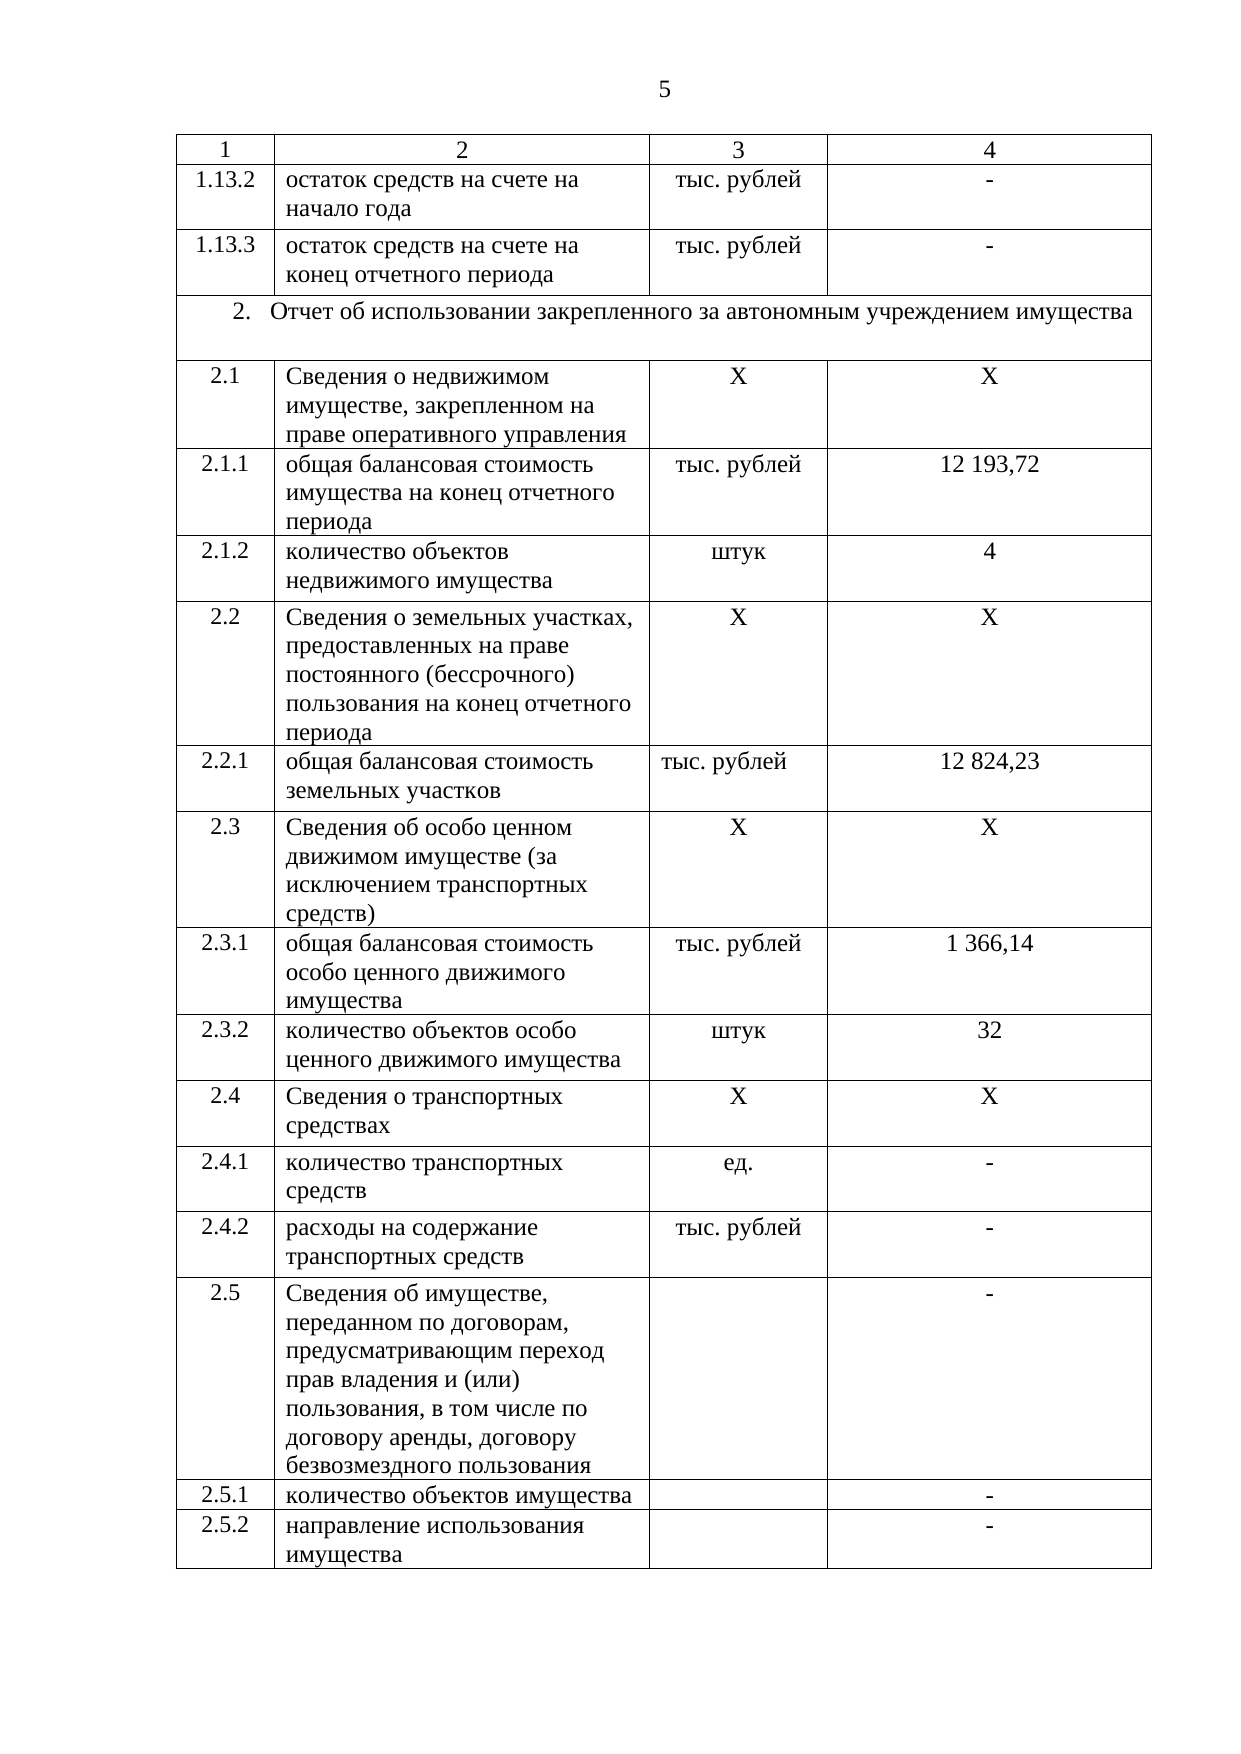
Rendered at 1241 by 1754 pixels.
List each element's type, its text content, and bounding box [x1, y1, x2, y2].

table_cell [650, 1480, 827, 1509]
table_cell Сведения о транспортных средствах [275, 1081, 649, 1146]
table_cell тыс. рублей [650, 230, 827, 295]
table_cell 32 [828, 1015, 1151, 1080]
table_cell тыс. рублей [650, 165, 827, 229]
table_cell тыс. рублей [650, 746, 827, 811]
table_header 1 [177, 135, 274, 163]
table_cell остаток средств на счете на начало года [275, 165, 649, 229]
table_header 4 [828, 135, 1151, 163]
table_cell Х [650, 361, 827, 448]
table_cell Отчет об использовании закрепленного за автономным учреждением имущества [177, 296, 1151, 360]
table_cell - [828, 165, 1151, 229]
table_cell Х [828, 602, 1151, 745]
table_cell 4 [828, 536, 1151, 601]
table_cell количество объектов недвижимого имущества [275, 536, 649, 601]
table_cell штук [650, 1015, 827, 1080]
table_cell 2.3 [177, 812, 274, 927]
table_cell 2.4.2 [177, 1212, 274, 1277]
table_cell 2.5.2 [177, 1510, 274, 1567]
table_cell Х [828, 1081, 1151, 1146]
table_cell расходы на содержание транспортных средств [275, 1212, 649, 1277]
table_cell - [828, 230, 1151, 295]
table_cell тыс. рублей [650, 928, 827, 1014]
table_cell Сведения о недвижимом имуществе, закрепленном на праве оперативного управления [275, 361, 649, 448]
table_cell 2.3.2 [177, 1015, 274, 1080]
table_cell тыс. рублей [650, 449, 827, 535]
table_cell 12 193,72 [828, 449, 1151, 535]
table_cell 2.2.1 [177, 746, 274, 811]
table_cell 2.4 [177, 1081, 274, 1146]
table_cell 2.5 [177, 1278, 274, 1479]
table_cell общая балансовая стоимость имущества на конец отчетного периода [275, 449, 649, 535]
table_cell 12 824,23 [828, 746, 1151, 811]
table_header 2 [275, 135, 649, 163]
table_cell Сведения об особо ценном движимом имуществе (за исключением транспортных средств) [275, 812, 649, 927]
table_cell [650, 1278, 827, 1479]
table_cell общая балансовая стоимость особо ценного движимого имущества [275, 928, 649, 1014]
table_cell 2.5.1 [177, 1480, 274, 1509]
table_cell штук [650, 536, 827, 601]
table_cell - [828, 1480, 1151, 1509]
table_cell Х [650, 602, 827, 745]
table_cell тыс. рублей [650, 1212, 827, 1277]
table_cell направление использования имущества [275, 1510, 649, 1567]
table_cell Сведения о земельных участках, предоставленных на праве постоянного (бессрочного) пользования на конец отчетного периода [275, 602, 649, 745]
table_cell 1.13.2 [177, 165, 274, 229]
table_cell 2.3.1 [177, 928, 274, 1014]
table_cell - [828, 1510, 1151, 1567]
table_cell 2.1 [177, 361, 274, 448]
table_cell ед. [650, 1147, 827, 1211]
table_cell - [828, 1278, 1151, 1479]
table_cell Х [650, 812, 827, 927]
table_cell 2.4.1 [177, 1147, 274, 1211]
table_cell количество объектов особо ценного движимого имущества [275, 1015, 649, 1080]
table_cell - [828, 1212, 1151, 1277]
table_cell общая балансовая стоимость земельных участков [275, 746, 649, 811]
table_cell 2.2 [177, 602, 274, 745]
table_cell Х [828, 361, 1151, 448]
table_cell 1.13.3 [177, 230, 274, 295]
table_cell Х [650, 1081, 827, 1146]
table_cell [650, 1510, 827, 1567]
table_cell - [828, 1147, 1151, 1211]
table_header 3 [650, 135, 827, 163]
table_cell 1 366,14 [828, 928, 1151, 1014]
table_cell количество объектов имущества [275, 1480, 649, 1509]
table_cell Х [828, 812, 1151, 927]
table_cell остаток средств на счете на конец отчетного периода [275, 230, 649, 295]
table_cell количество транспортных средств [275, 1147, 649, 1211]
table_cell 2.1.1 [177, 449, 274, 535]
table_cell Сведения об имуществе, переданном по договорам, предусматривающим переход прав владения и (или) пользования, в том числе по договору аренды, договору безвозмездного пользования [275, 1278, 649, 1479]
table_cell 2.1.2 [177, 536, 274, 601]
